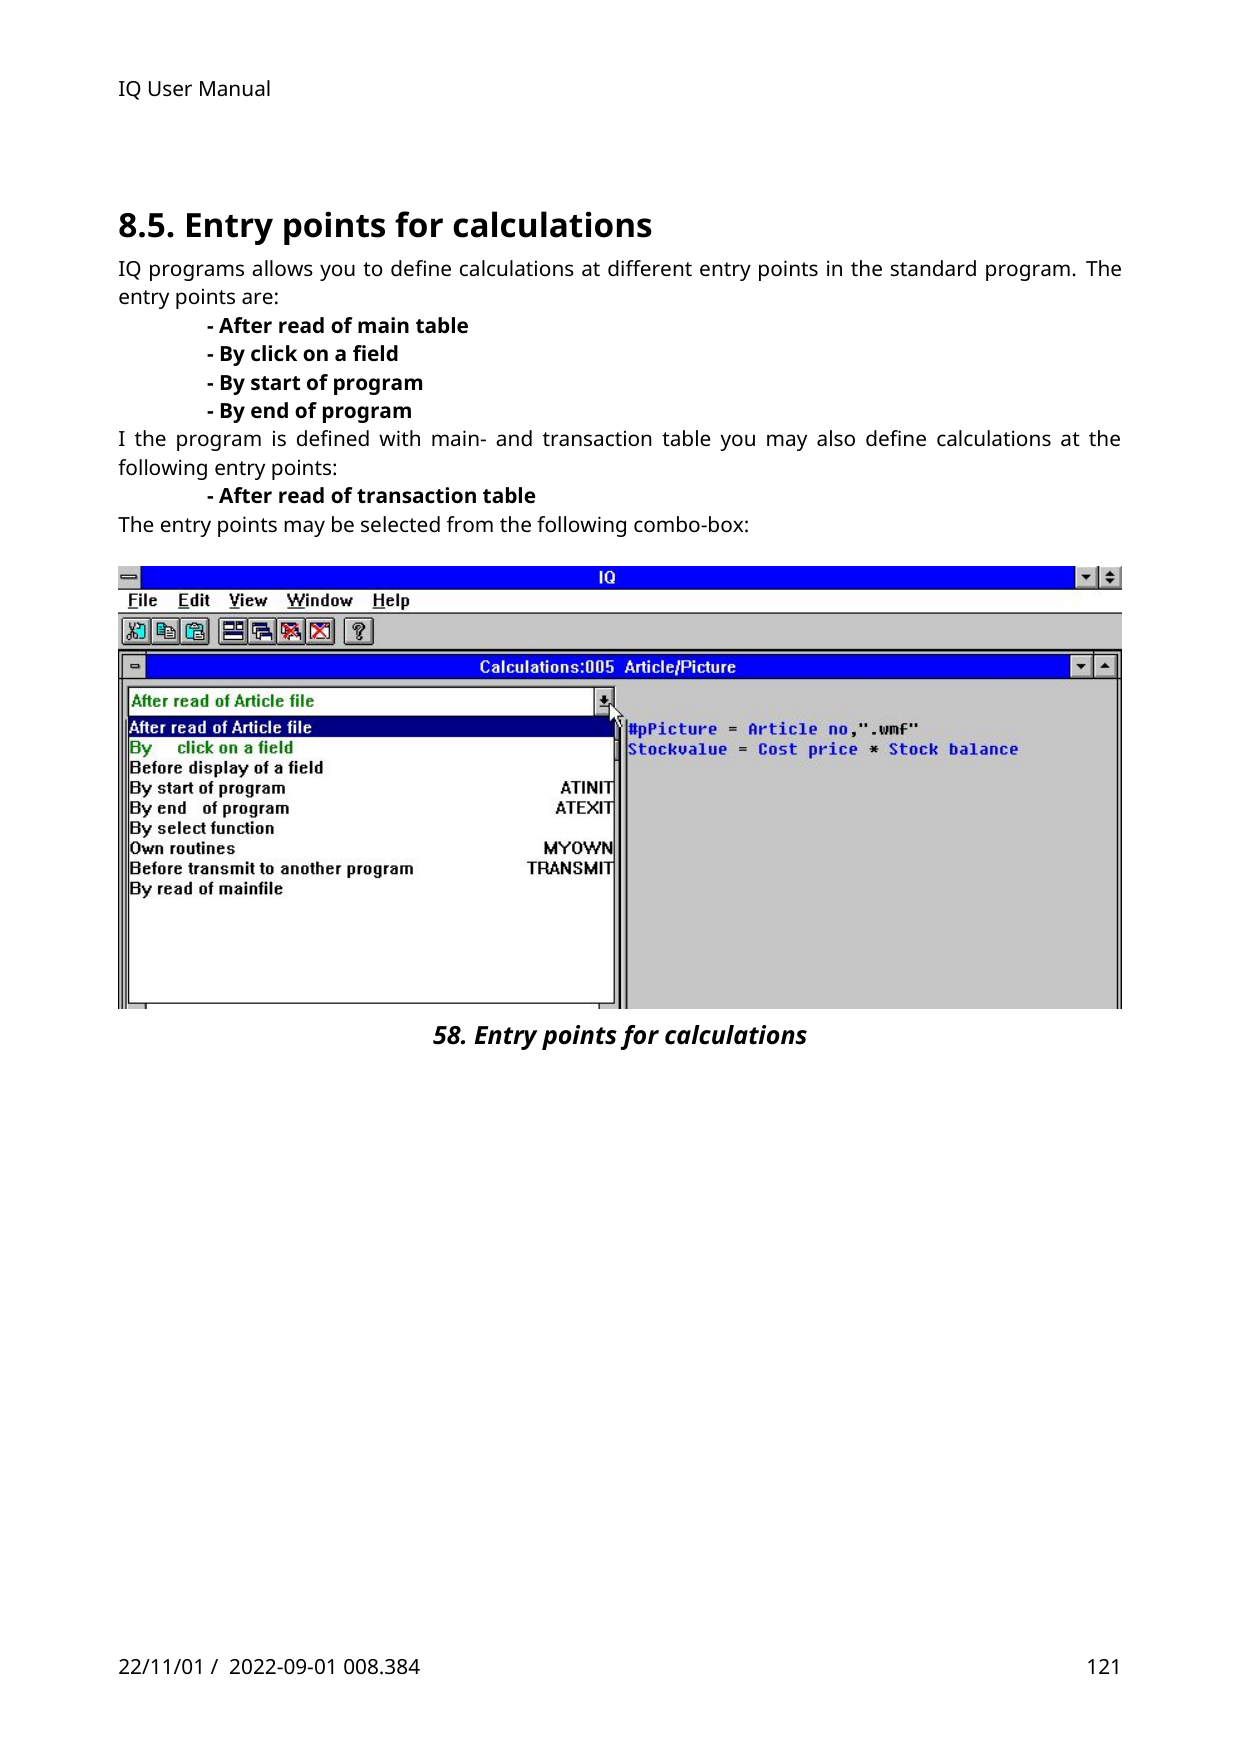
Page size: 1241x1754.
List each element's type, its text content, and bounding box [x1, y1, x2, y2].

text The entry points may be selected from the following combo-box: [118, 510, 1122, 538]
subtitle 8.5. Entry points for calculations [118, 202, 1122, 248]
text - After read of main table [207, 311, 1122, 339]
picture [118, 566, 1122, 1009]
text IQ programs allows you to define calculations at different entry points in the standard program. The entry points are: [118, 254, 1122, 311]
text - By end of program [207, 396, 1122, 424]
text - After read of transaction table [207, 481, 1122, 510]
text - By click on a field [207, 339, 1122, 368]
subtitle 58. Entry points for calculations [118, 1017, 1122, 1051]
text - By start of program [207, 368, 1122, 396]
text I the program is defined with main- and transaction table you may also define calculations at the following entry points: [118, 424, 1122, 481]
